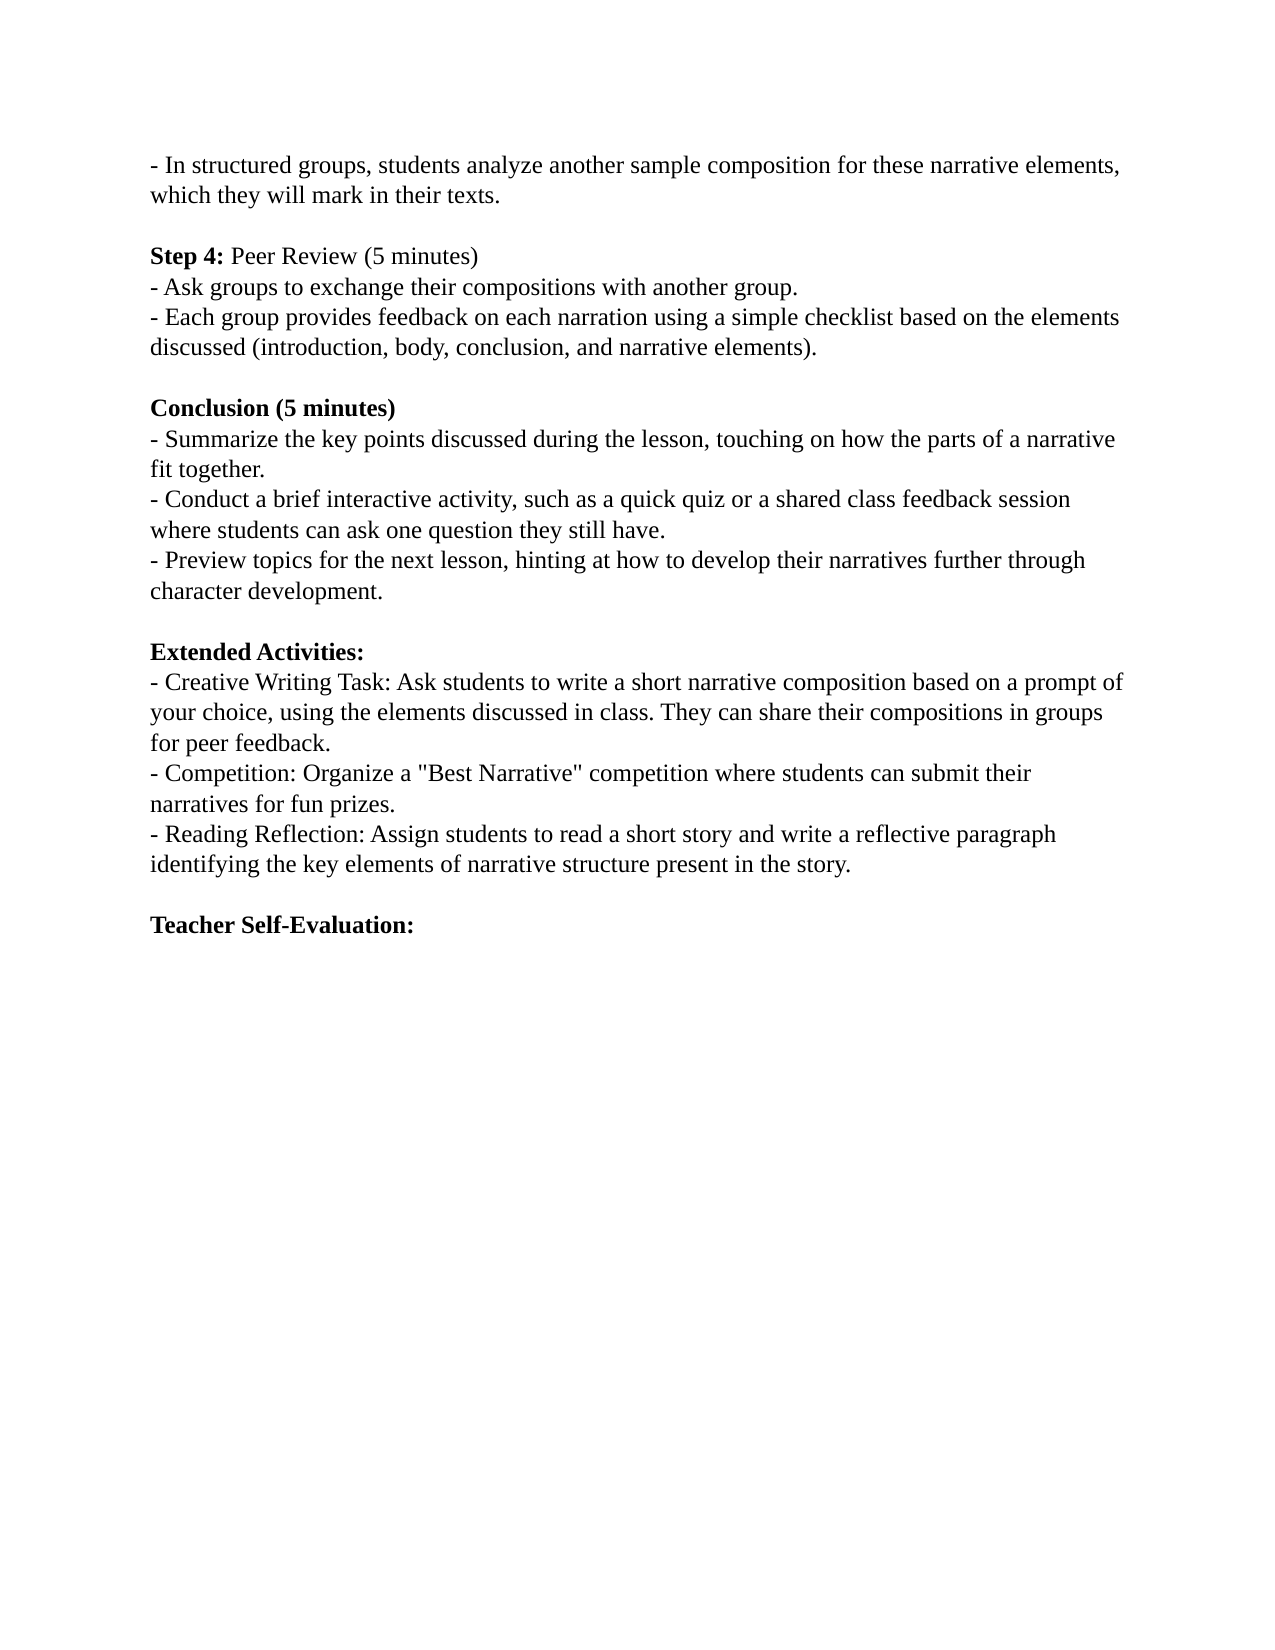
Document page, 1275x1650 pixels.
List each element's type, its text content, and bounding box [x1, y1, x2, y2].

text - Each group provides feedback on each narration using a simple checklist based on the elements discussed (introduction, body, conclusion, and narrative elements). [150, 302, 1125, 361]
text - Conduct a brief interactive activity, such as a quick quiz or a shared class feedback session where students can ask one question they still have. [150, 484, 1125, 544]
text Conclusion (5 minutes) [150, 393, 1125, 422]
text Extended Activities: [150, 637, 1125, 665]
text - Creative Writing Task: Ask students to write a short narrative composition based on a prompt of your choice, using the elements discussed in class. They can share their compositions in groups for peer feedback. [150, 667, 1125, 757]
text Step 4: Peer Review (5 minutes) [150, 241, 1125, 270]
text - Reading Reflection: Assign students to read a short story and write a reflective paragraph identifying the key elements of narrative structure present in the story. [150, 819, 1125, 878]
text - In structured groups, students analyze another sample composition for these narrative elements, which they will mark in their texts. [150, 150, 1125, 209]
text - Ask groups to exchange their compositions with another group. [150, 272, 1125, 300]
text - Preview topics for the next lesson, hinting at how to develop their narratives further through character development. [150, 545, 1125, 604]
text Teacher Self-Evaluation: [150, 910, 1125, 939]
text - Competition: Organize a "Best Narrative" competition where students can submit their narratives for fun prizes. [150, 758, 1125, 817]
text - Summarize the key points discussed during the lesson, touching on how the parts of a narrative fit together. [150, 424, 1125, 483]
